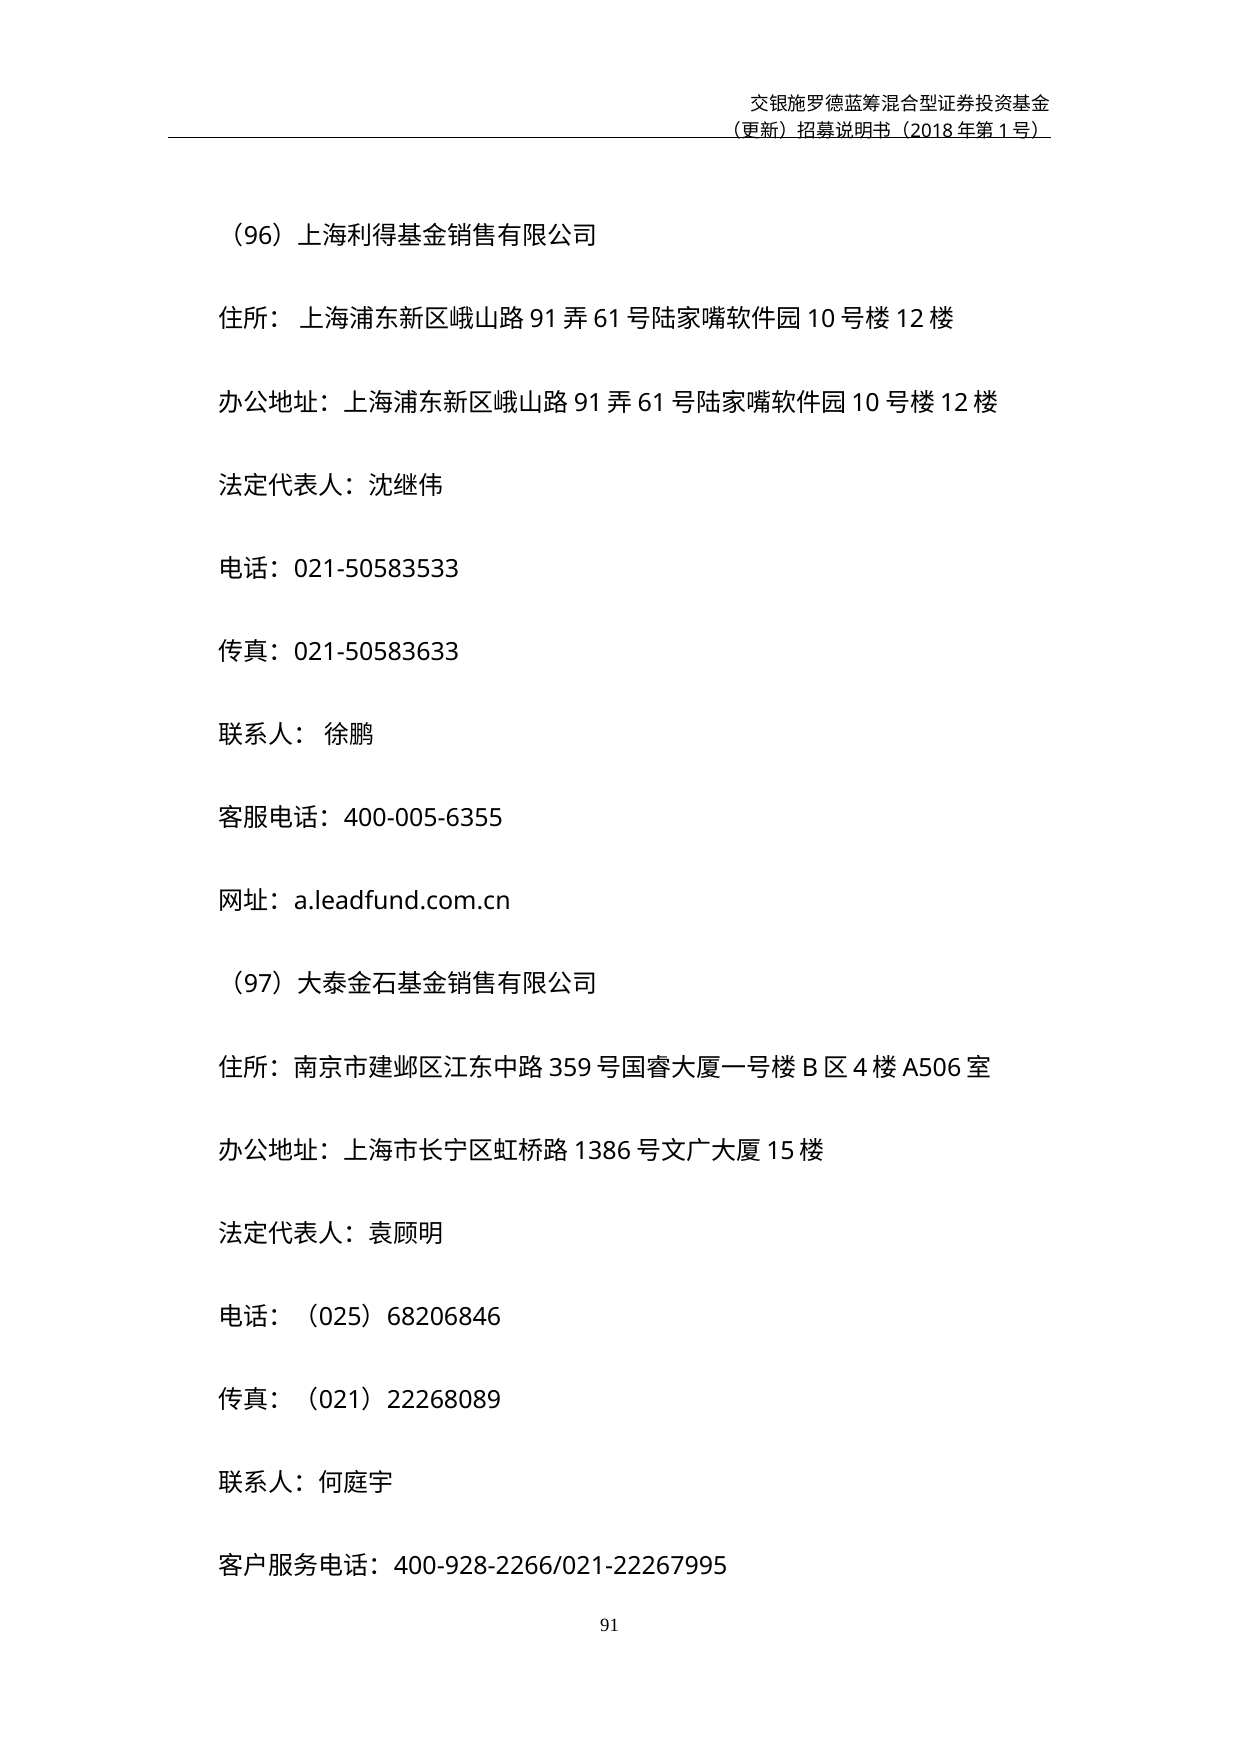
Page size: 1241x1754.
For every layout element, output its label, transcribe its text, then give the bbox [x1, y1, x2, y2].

text 网址：a.leadfund.com.cn [169, 866, 1050, 931]
text 住所：南京市建邺区江东中路359号国睿大厦一号楼B区4楼A506室 [169, 1033, 1050, 1098]
text 电话：021-50583533 [169, 534, 1050, 599]
text 法定代表人：袁顾明 [169, 1199, 1050, 1264]
text （96）上海利得基金销售有限公司 [169, 201, 1050, 266]
text 传真：021-50583633 [169, 617, 1050, 682]
text （97）大泰金石基金销售有限公司 [169, 949, 1050, 1014]
text 客户服务电话：400-928-2266/021-22267995 [169, 1531, 1050, 1596]
text 联系人： 徐鹏 [169, 700, 1050, 765]
text 住所： 上海浦东新区峨山路91弄61号陆家嘴软件园10号楼12楼 [169, 284, 1050, 349]
text 办公地址：上海浦东新区峨山路91弄61号陆家嘴软件园10号楼12楼 [169, 368, 1050, 433]
text 办公地址：上海市长宁区虹桥路1386号文广大厦15楼 [169, 1116, 1050, 1181]
text 客服电话：400-005-6355 [169, 783, 1050, 848]
text 传真：（021）22268089 [169, 1365, 1050, 1430]
text 法定代表人：沈继伟 [169, 451, 1050, 516]
text 联系人：何庭宇 [169, 1448, 1050, 1513]
text 电话：（025）68206846 [169, 1282, 1050, 1347]
